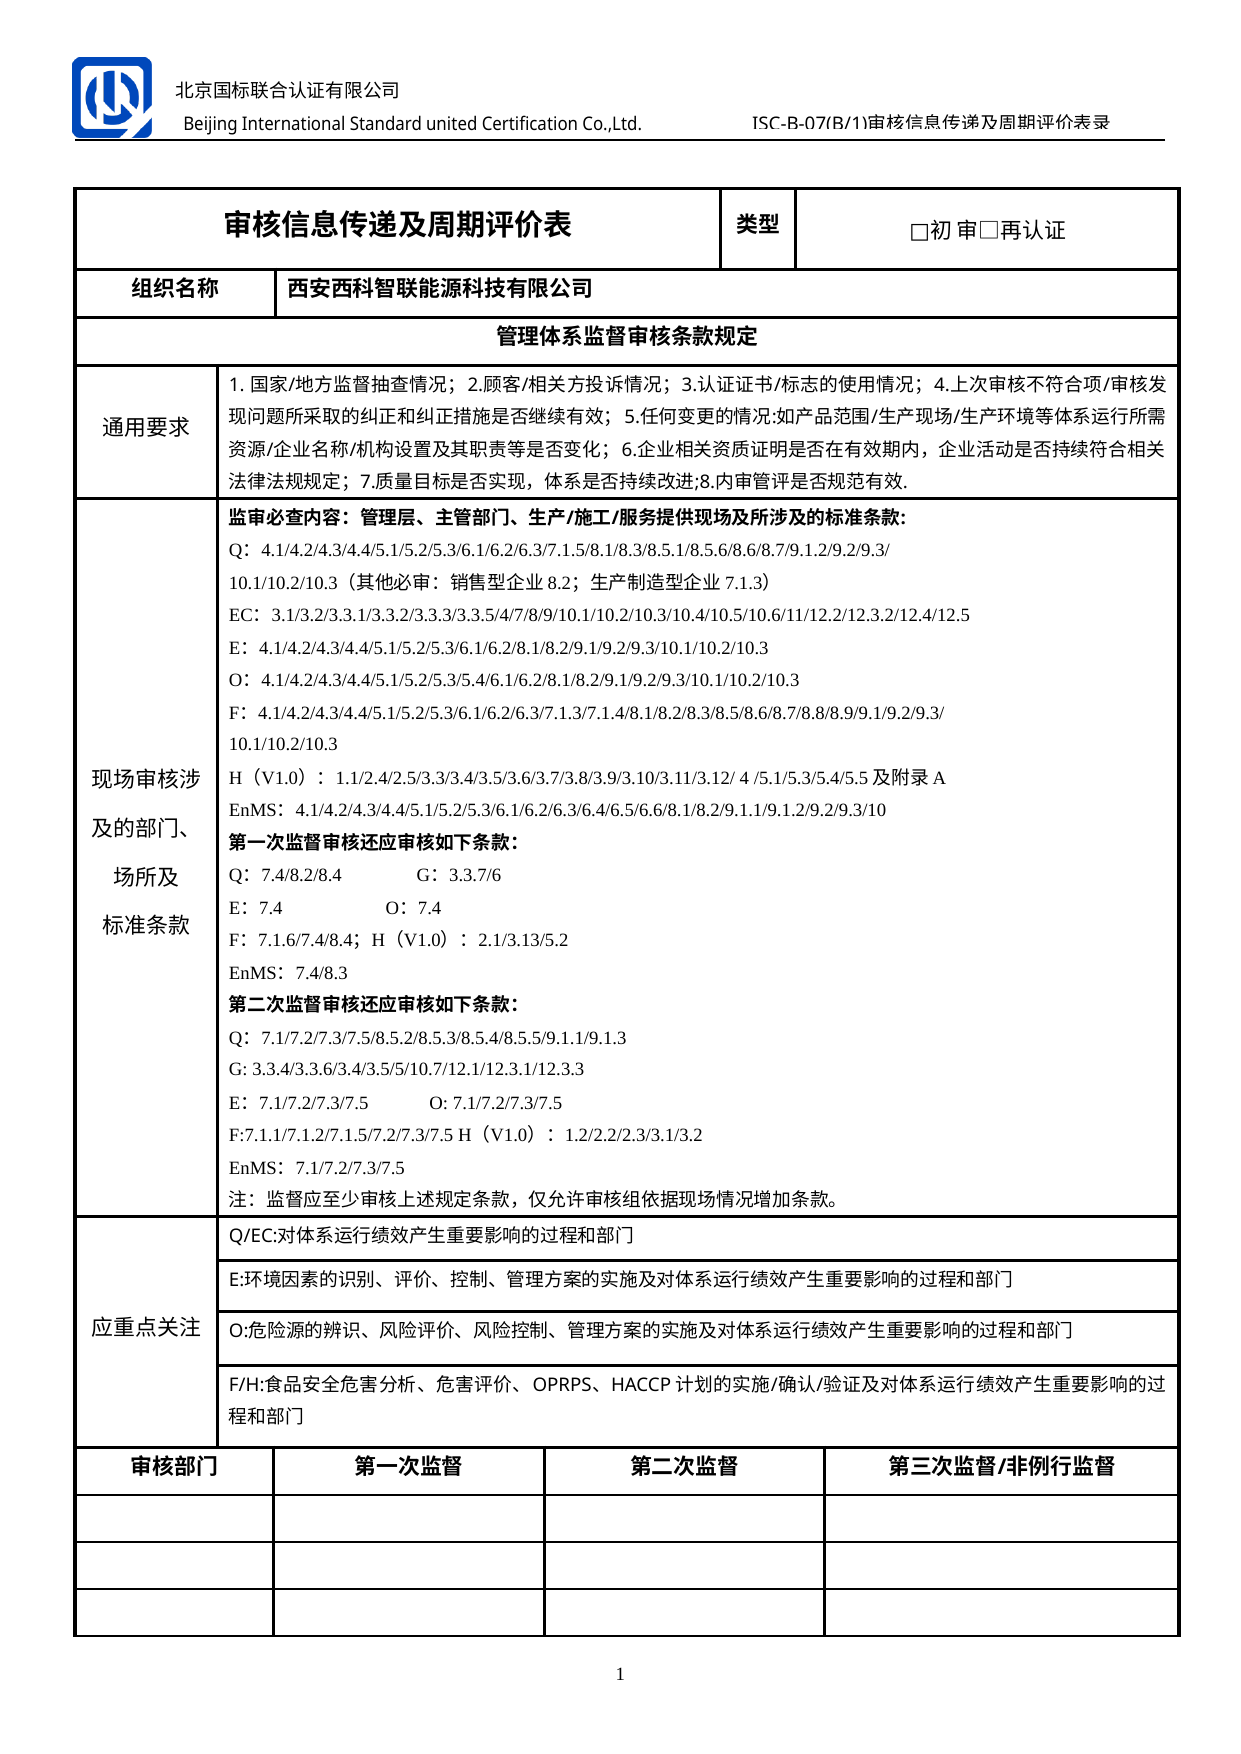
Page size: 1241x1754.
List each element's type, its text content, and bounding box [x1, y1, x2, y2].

table_cell F/H:食品安全危害分析、危害评价、OPRPS、HACCP计划的实施/确认/验证及对体系运行绩效产生重要影响的过程和部门 [219, 1367, 1177, 1446]
table_header □初 审□再认证 [797, 190, 1177, 267]
table_cell 监审必查内容：管理层、主管部门、生产/施工/服务提供现场及所涉及的标准条款: Q：4.1/4.2/4.3/4.4/5.1/5.2/5.3/6.1/6.2/6.3/7.1.5/8.1/8.3/8.5.1/8.5.6/8.6/8.7/9.1.2/9.2/9.3/ 10.1/10.2/10.3（其他必审：销售型企业8.2；生产制造型企业7.1.3） EC：3.1/3.2/3.3.1/3.3.2/3.3.3/3.3.5/4/7/8/9/10.1/10.2/10.3/10.4/10.5/10.6/11/12.2/12.3.2/12.4/12.5 E：4.1/4.2/4.3/4.4/5.1/5.2/5.3/6.1/6.2/8.1/8.2/9.1/9.2/9.3/10.1/10.2/10.3 O：4.1/4.2/4.3/4.4/5.1/5.2/5.3/5.4/6.1/6.2/8.1/8.2/9.1/9.2/9.3/10.1/10.2/10.3 F：4.1/4.2/4.3/4.4/5.1/5.2/5.3/6.1/6.2/6.3/7.1.3/7.1.4/8.1/8.2/8.3/8.5/8.6/8.7/8.8/8.9/9.1/9.2/9.3/ 10.1/10.2/10.3 H（V1.0）：1.1/2.4/2.5/3.3/3.4/3.5/3.6/3.7/3.8/3.9/3.10/3.11/3.12/ 4 /5.1/5.3/5.4/5.5及附录A EnMS：4.1/4.2/4.3/4.4/5.1/5.2/5.3/6.1/6.2/6.3/6.4/6.5/6.6/8.1/8.2/9.1.1/9.1.2/9.2/9.3/10 第一次监督审核还应审核如下条款： Q：7.4/8.2/8.4 G：3.3.7/6 E：7.4 O：7.4 F：7.1.6/7.4/8.4；H（V1.0）：2.1/3.13/5.2 EnMS：7.4/8.3 第二次监督审核还应审核如下条款： Q：7.1/7.2/7.3/7.5/8.5.2/8.5.3/8.5.4/8.5.5/9.1.1/9.1.3 G: 3.3.4/3.3.6/3.4/3.5/5/10.7/12.1/12.3.1/12.3.3 E：7.1/7.2/7.3/7.5 O: 7.1/7.2/7.3/7.5 F:7.1.1/7.1.2/7.1.5/7.2/7.3/7.5 H（V1.0）：1.2/2.2/2.3/3.1/3.2 EnMS：7.1/7.2/7.3/7.5 注：监督应至少审核上述规定条款，仅允许审核组依据现场情况增加条款。 [219, 500, 1177, 1215]
table_cell [275, 1496, 543, 1541]
table_cell [546, 1590, 823, 1635]
table_cell [77, 1496, 272, 1541]
picture [72, 57, 152, 138]
table_cell 组织名称 [77, 271, 274, 316]
table_cell 西安西科智联能源科技有限公司 [277, 271, 1177, 316]
table_cell [546, 1496, 823, 1541]
table_cell E:环境因素的识别、评价、控制、管理方案的实施及对体系运行绩效产生重要影响的过程和部门 [219, 1262, 1177, 1310]
table_cell [77, 1590, 272, 1635]
table_cell 应重点关注 [77, 1218, 216, 1446]
table_cell [275, 1543, 543, 1588]
table_cell 第一次监督 [275, 1449, 543, 1494]
table_cell [275, 1590, 543, 1635]
table_cell O:危险源的辨识、风险评价、风险控制、管理方案的实施及对体系运行绩效产生重要影响的过程和部门 [219, 1313, 1177, 1364]
table_cell [826, 1496, 1177, 1541]
table_cell Q/EC:对体系运行绩效产生重要影响的过程和部门 [219, 1218, 1177, 1259]
table_cell 第三次监督/非例行监督 [826, 1449, 1177, 1494]
table_header 审核信息传递及周期评价表 [77, 190, 719, 267]
table_cell [826, 1543, 1177, 1588]
table_cell 通用要求 [77, 367, 216, 497]
table_cell 审核部门 [77, 1449, 272, 1494]
table_cell [546, 1543, 823, 1588]
table_cell [826, 1590, 1177, 1635]
table_cell 现场审核涉及的部门、场所及 标准条款 [77, 500, 216, 1215]
table_header 类型 [722, 190, 794, 267]
table_cell [77, 1543, 272, 1588]
table_cell 1. 国家/地方监督抽查情况；2.顾客/相关方投诉情况；3.认证证书/标志的使用情况；4.上次审核不符合项/审核发现问题所采取的纠正和纠正措施是否继续有效；5.任何变更的情况:如产品范围/生产现场/生产环境等体系运行所需资源/企业名称/机构设置及其职责等是否变化；6.企业相关资质证明是否在有效期内，企业活动是否持续符合相关法律法规规定；7.质量目标是否实现，体系是否持续改进;8.内审管评是否规范有效. [219, 367, 1177, 497]
table_cell 管理体系监督审核条款规定 [77, 319, 1177, 364]
table_cell 第二次监督 [546, 1449, 823, 1494]
